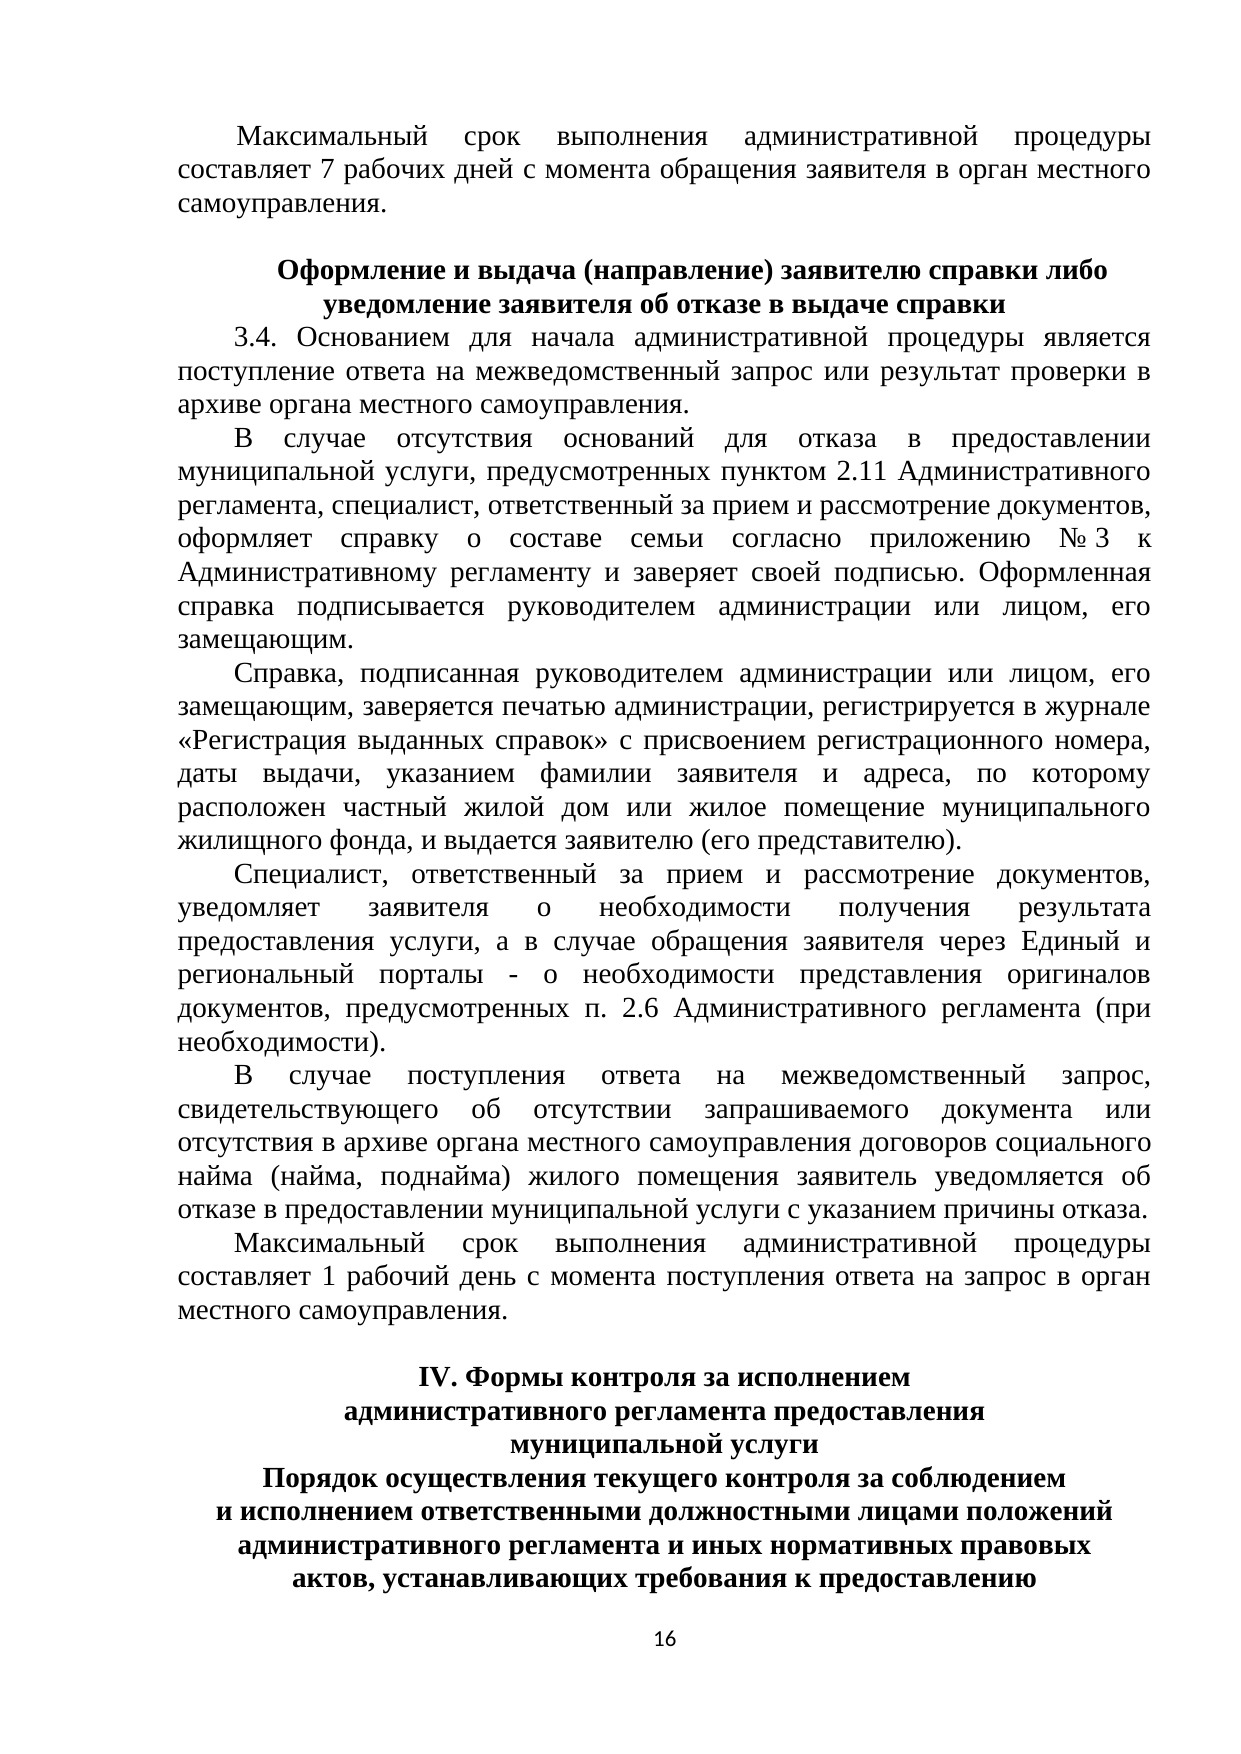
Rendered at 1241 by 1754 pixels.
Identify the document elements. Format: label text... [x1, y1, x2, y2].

text Порядок осуществления текущего контроля за соблюдением [177, 1460, 1152, 1493]
text Максимальный срок выполнения административной процедуры составляет 7 рабочих дней с момента обращения заявителя в орган местного самоуправления. [177, 118, 1152, 219]
text В случае поступления ответа на межведомственный запрос, свидетельствующего об отсутствии запрашиваемого документа или отсутствия в архиве органа местного самоуправления договоров социального найма (найма, поднайма) жилого помещения заявитель уведомляется об отказе в предоставлении муниципальной услуги с указанием причины отказа. [177, 1057, 1152, 1225]
text Справка, подписанная руководителем администрации или лицом, его замещающим, заверяется печатью администрации, регистрируется в журнале «Регистрация выданных справок» с присвоением регистрационного номера, даты выдачи, указанием фамилии заявителя и адреса, по которому расположен частный жилой дом или жилое помещение муниципального жилищного фонда, и выдается заявителю (его представителю). [177, 655, 1152, 856]
text актов, устанавливающих требования к предоставлению [177, 1560, 1152, 1594]
text Оформление и выдача (направление) заявителю справки либо уведомление заявителя об отказе в выдаче справки [177, 252, 1152, 319]
text административного регламента предоставления [177, 1393, 1152, 1426]
text и исполнением ответственными должностными лицами положений [177, 1493, 1152, 1527]
text Специалист, ответственный за прием и рассмотрение документов, уведомляет заявителя о необходимости получения результата предоставления услуги, а в случае обращения заявителя через Единый и региональный порталы - о необходимости представления оригиналов документов, предусмотренных п. 2.6 Административного регламента (при необходимости). [177, 856, 1152, 1057]
text муниципальной услуги [177, 1426, 1152, 1460]
text административного регламента и иных нормативных правовых [177, 1527, 1152, 1560]
text Максимальный срок выполнения административной процедуры составляет 1 рабочий день с момента поступления ответа на запрос в орган местного самоуправления. [177, 1225, 1152, 1326]
text IV. Формы контроля за исполнением [177, 1359, 1152, 1393]
text В случае отсутствия оснований для отказа в предоставлении муниципальной услуги, предусмотренных пунктом 2.11 Административного регламента, специалист, ответственный за прием и рассмотрение документов, оформляет справку о составе семьи согласно приложению № 3 к Административному регламенту и заверяет своей подписью. Оформленная справка подписывается руководителем администрации или лицом, его замещающим. [177, 420, 1152, 655]
text 3.4. Основанием для начала административной процедуры является поступление ответа на межведомственный запрос или результат проверки в архиве органа местного самоуправления. [177, 319, 1152, 420]
